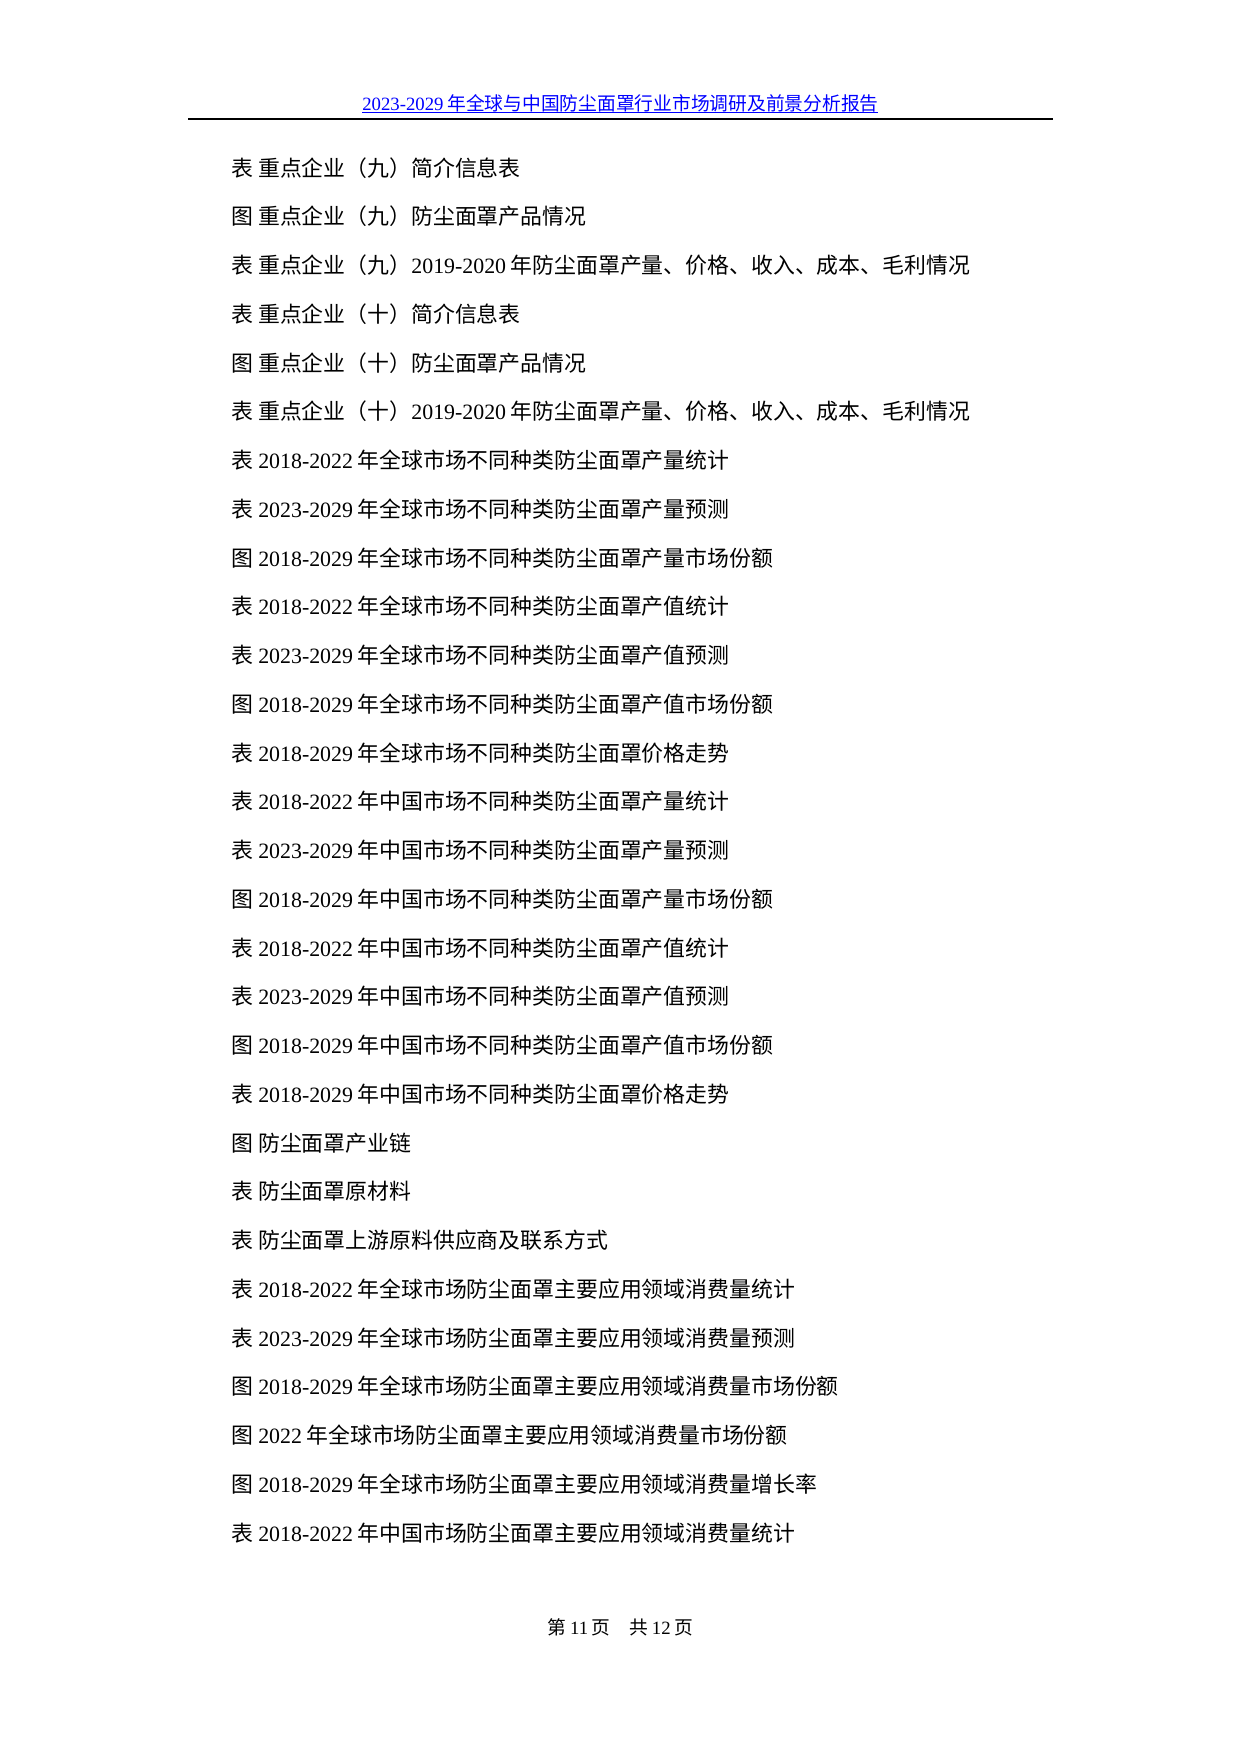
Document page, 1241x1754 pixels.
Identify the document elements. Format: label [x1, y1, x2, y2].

text [187, 150, 1053, 1548]
